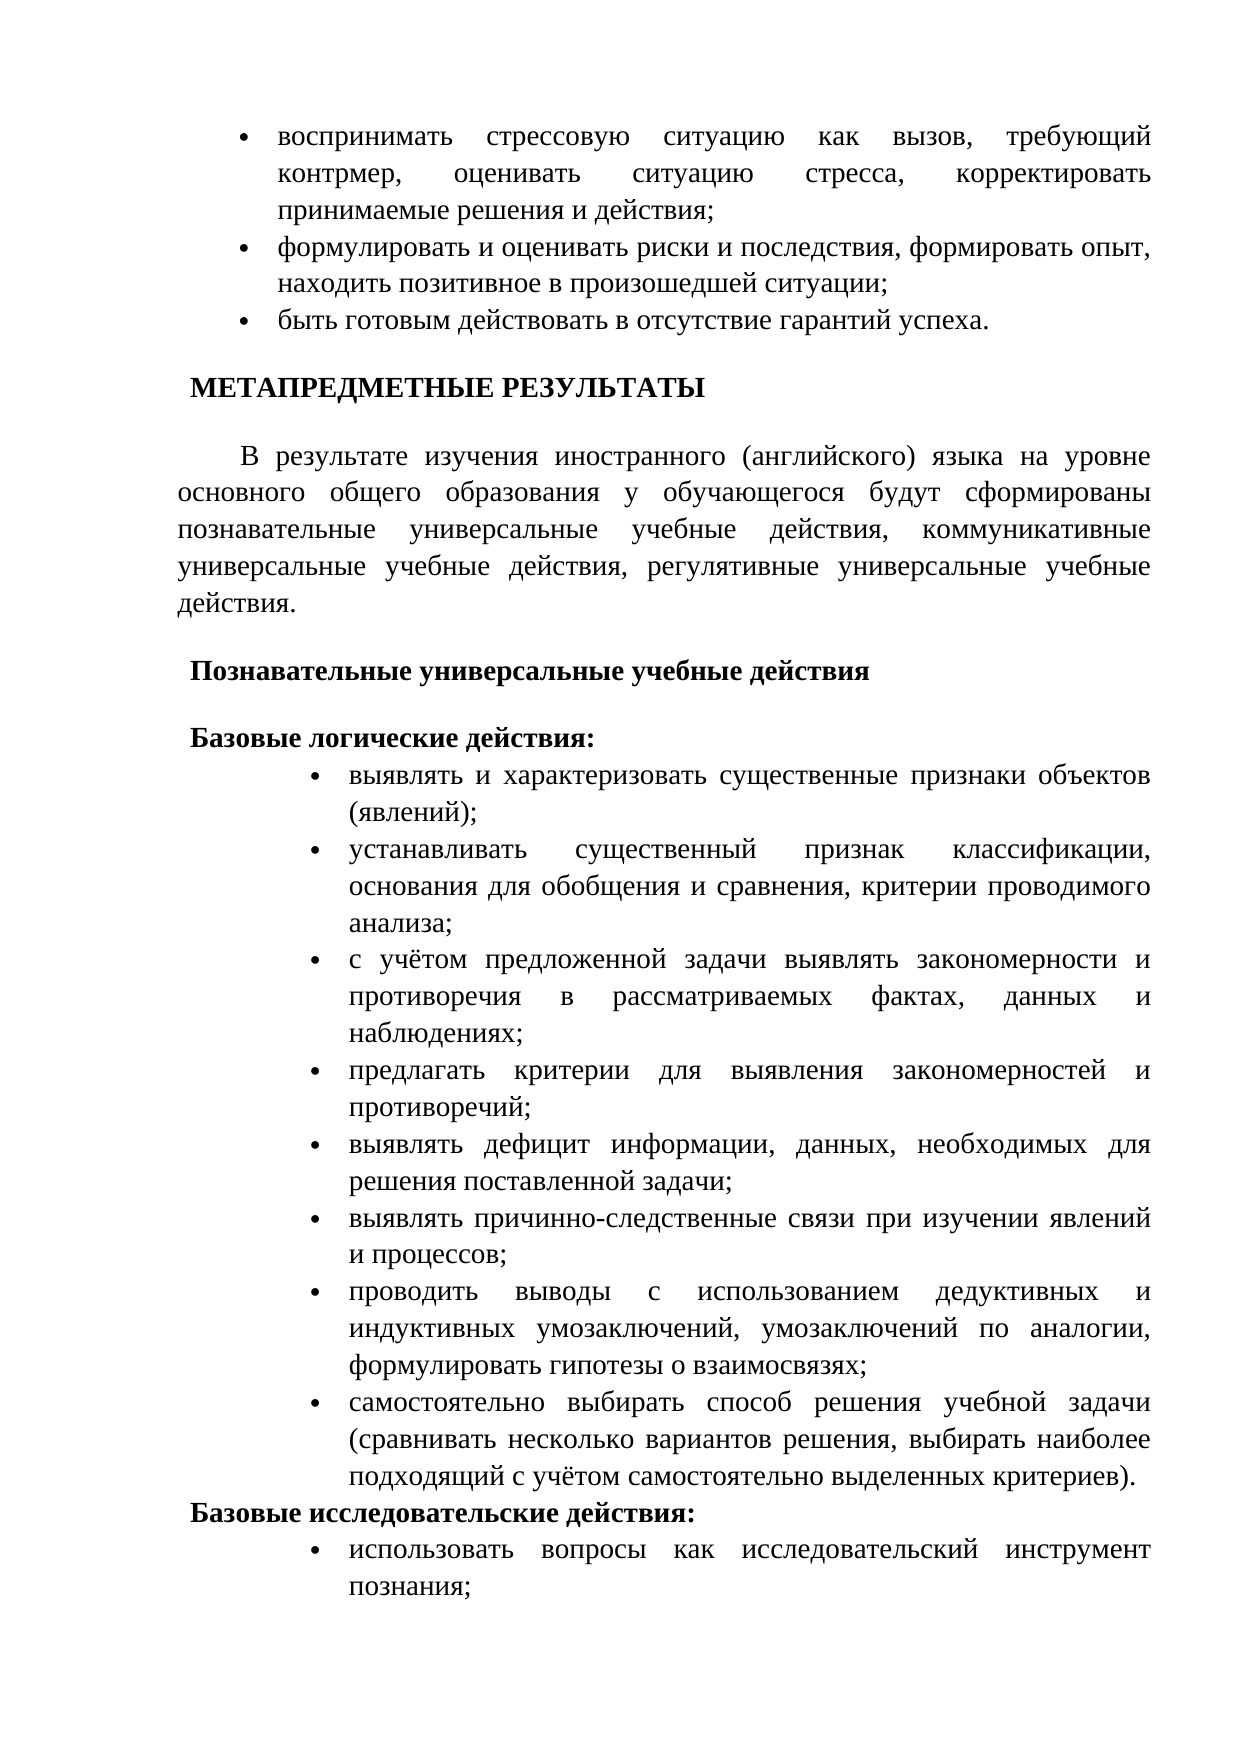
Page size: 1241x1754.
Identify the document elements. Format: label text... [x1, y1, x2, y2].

list формулировать и оценивать риски и последствия, формировать опыт, находить позитивное в произошедшей ситуации; [240, 229, 1152, 299]
list с учётом предложенной задачи выявлять закономерности и противоречия в рассматриваемых фактах, данных и наблюдениях; [311, 942, 1152, 1049]
list выявлять дефицит информации, данных, необходимых для решения поставленной задачи; [311, 1126, 1152, 1196]
text Базовые исследовательские действия: [190, 1495, 1152, 1528]
list воспринимать стрессовую ситуацию как вызов, требующий контрмер, оценивать ситуацию стресса, корректировать принимаемые решения и действия; [240, 118, 1152, 225]
list быть готовым действовать в отсутствие гарантий успеха. [240, 302, 1152, 336]
list выявлять и характеризовать существенные признаки объектов (явлений); [311, 757, 1152, 828]
text В результате изучения иностранного (английского) языка на уровне основного общего образования у обучающегося будут сформированы познавательные универсальные учебные действия, коммуникативные универсальные учебные действия, регулятивные универсальные учебные действия. [177, 438, 1152, 619]
text Базовые логические действия: [190, 720, 1152, 754]
list проводить выводы с использованием дедуктивных и индуктивных умозаключений, умозаключений по аналогии, формулировать гипотезы о взаимосвязях; [311, 1273, 1152, 1381]
list устанавливать существенный признак классификации, основания для обобщения и сравнения, критерии проводимого анализа; [311, 831, 1152, 938]
list предлагать критерии для выявления закономерностей и противоречий; [311, 1052, 1152, 1123]
text МЕТАПРЕДМЕТНЫЕ РЕЗУЛЬТАТЫ [190, 370, 1152, 404]
list использовать вопросы как исследовательский инструмент познания; [311, 1532, 1152, 1602]
list выявлять причинно-следственные связи при изучении явлений и процессов; [311, 1200, 1152, 1270]
list самостоятельно выбирать способ решения учебной задачи (сравнивать несколько вариантов решения, выбирать наиболее подходящий с учётом самостоятельно выделенных критериев). [311, 1384, 1152, 1491]
text Познавательные универсальные учебные действия [190, 653, 1152, 686]
